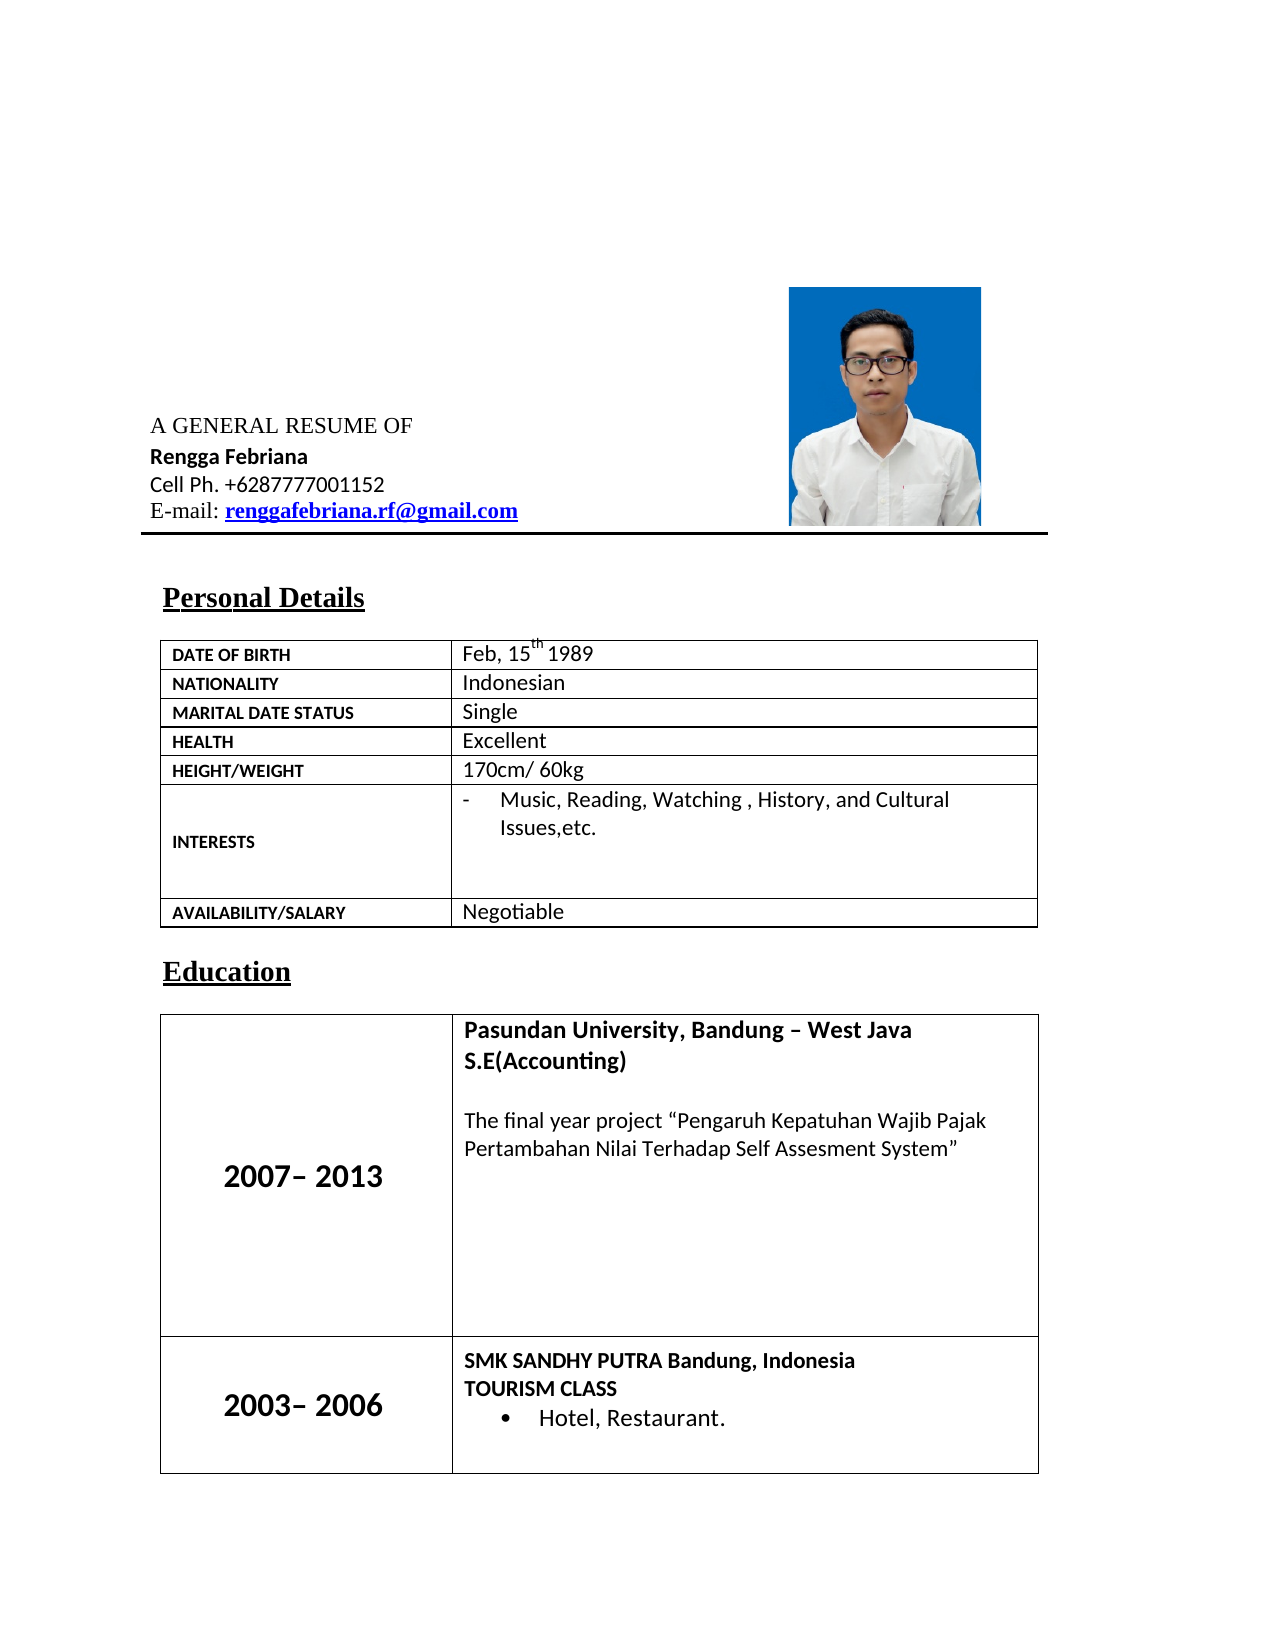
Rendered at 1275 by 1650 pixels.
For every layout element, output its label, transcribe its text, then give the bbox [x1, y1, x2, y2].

table_header Pasundan University, Bandung – West Java S.E(Accounting) The final year project “Pengaruh Kepatuhan Wajib Pajak Pertambahan Nilai Terhadap Self Assesment System” [453, 1015, 1038, 1336]
text E-mail: renggafebriana.rf@gmail.com [150, 498, 1127, 524]
text Rengga Febriana [150, 442, 483, 470]
table_header 2007– 2013 [161, 1015, 452, 1336]
table_cell NATIONALITY [161, 670, 451, 697]
table_cell SMK SANDHY PUTRA Bandung, Indonesia TOURISM CLASS  Hotel, Restaurant. [453, 1337, 1038, 1473]
table_cell HEALTH [161, 728, 451, 755]
table_cell Indonesian [452, 670, 1037, 697]
text Cell Ph. +6287777001152 [150, 470, 1127, 498]
table_cell Excellent [452, 728, 1037, 755]
table_header Feb, 15th 1989 [452, 641, 1037, 668]
table_cell MARITAL DATE STATUS [161, 699, 451, 726]
table_header DATE OF BIRTH [161, 641, 451, 668]
table_cell Negotiable [452, 899, 1037, 926]
table_cell 2003– 2006 [161, 1337, 452, 1473]
table_cell AVAILABILITY/SALARY [161, 899, 451, 926]
table_cell Music, Reading, Watching , History, and Cultural Issues,etc. [452, 785, 1037, 897]
table_cell Single [452, 699, 1037, 726]
text Personal Details [162, 579, 1127, 612]
text A GENERAL RESUME OF [150, 412, 483, 439]
table_cell 170cm/ 60kg [452, 756, 1037, 784]
table_cell HEIGHT/WEIGHT [161, 756, 451, 784]
picture [788, 287, 982, 470]
table_cell INTERESTS [161, 785, 451, 897]
text Education [162, 953, 1127, 986]
